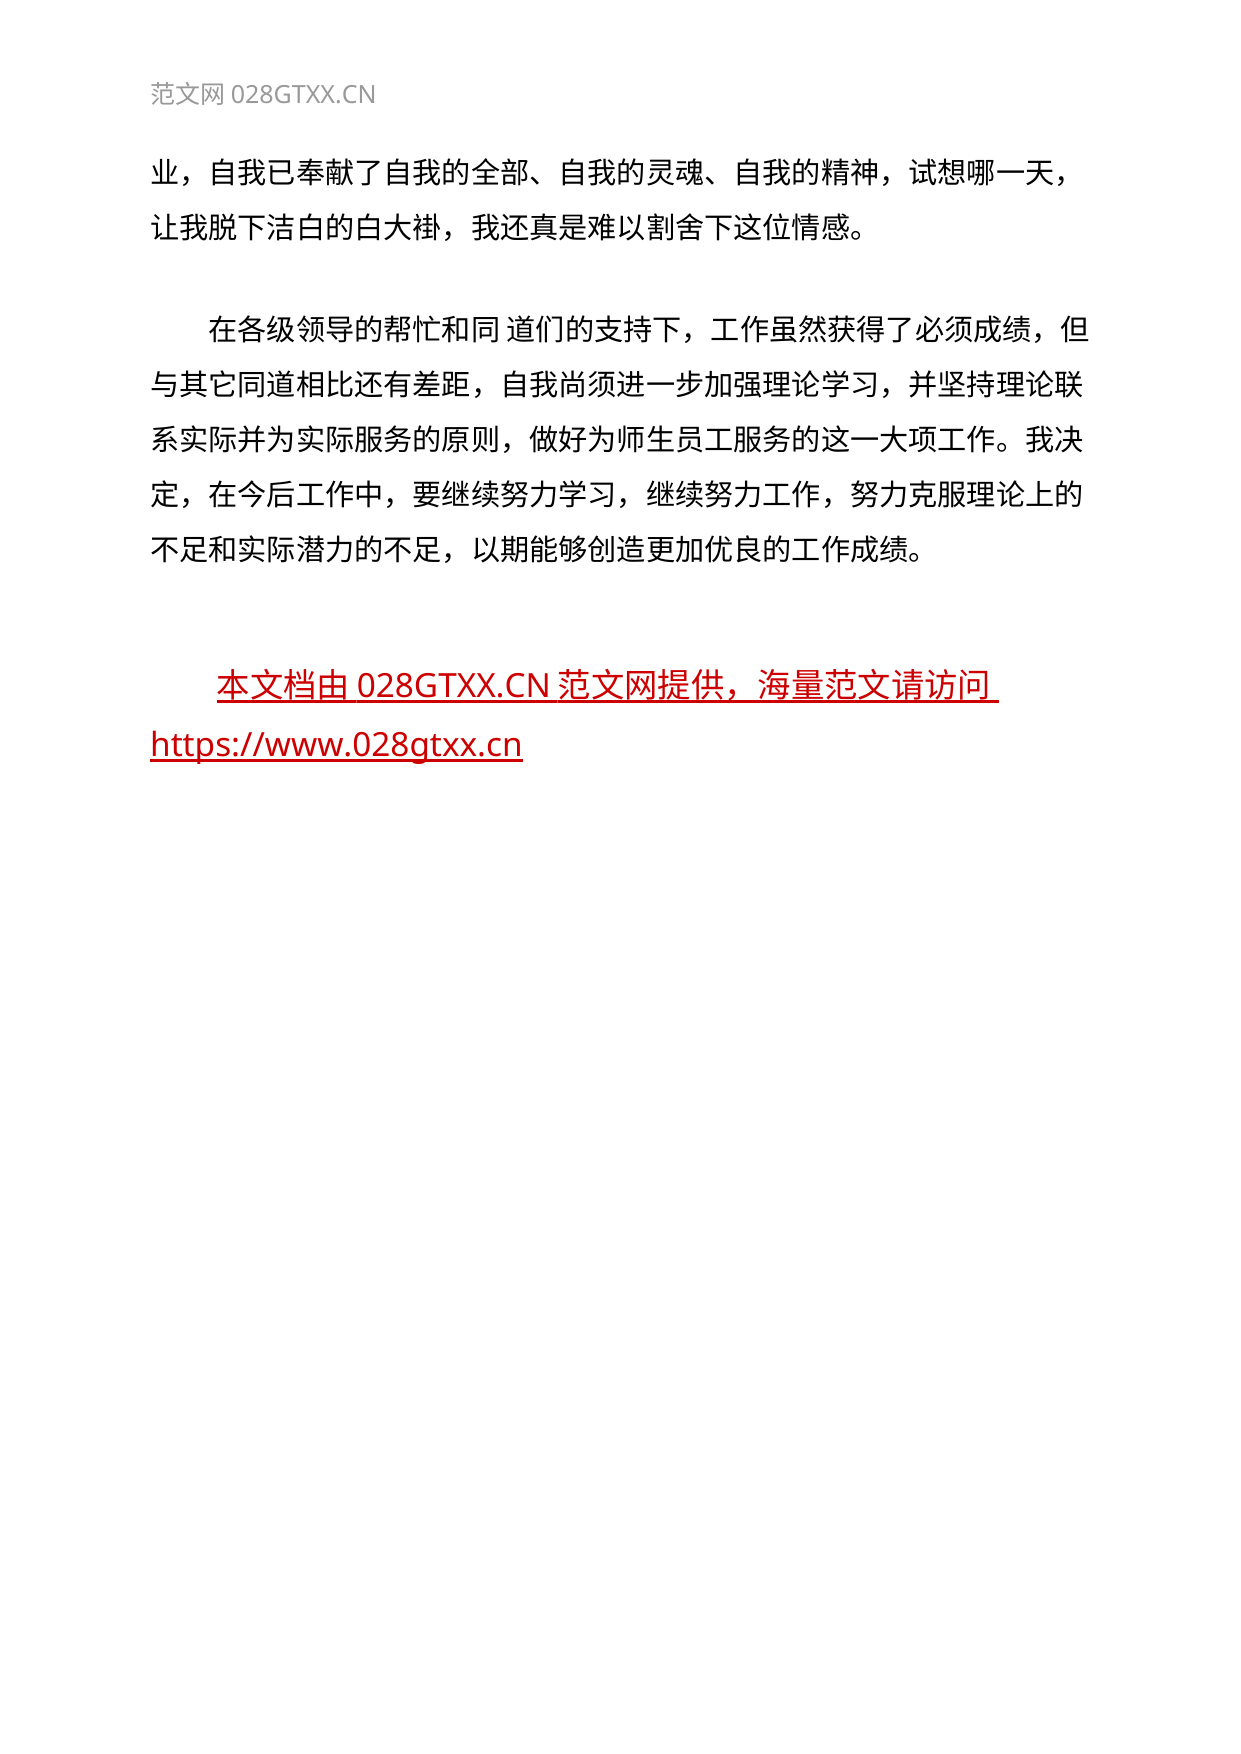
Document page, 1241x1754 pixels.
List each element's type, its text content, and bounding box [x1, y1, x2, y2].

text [150, 150, 1090, 247]
text 在各级领导的帮忙和同 道们的支持下，工作虽然获得了必须成绩，但与其它同道相比还有差距，自我尚须进一步加强理论学习，并坚持理论联系实际并为实际服务的原则，做好为师生员工服务的这一大项工作。我决定，在今后工作中，要继续努力学习，继续努力工作，努力克服理论上的不足和实际潜力的不足，以期能够创造更加优良的工作成绩。 [150, 307, 1090, 568]
text 本文档由028GTXX.CN范文网提供，海量范文请访问 https://www.028gtxx.cn [150, 659, 1090, 767]
